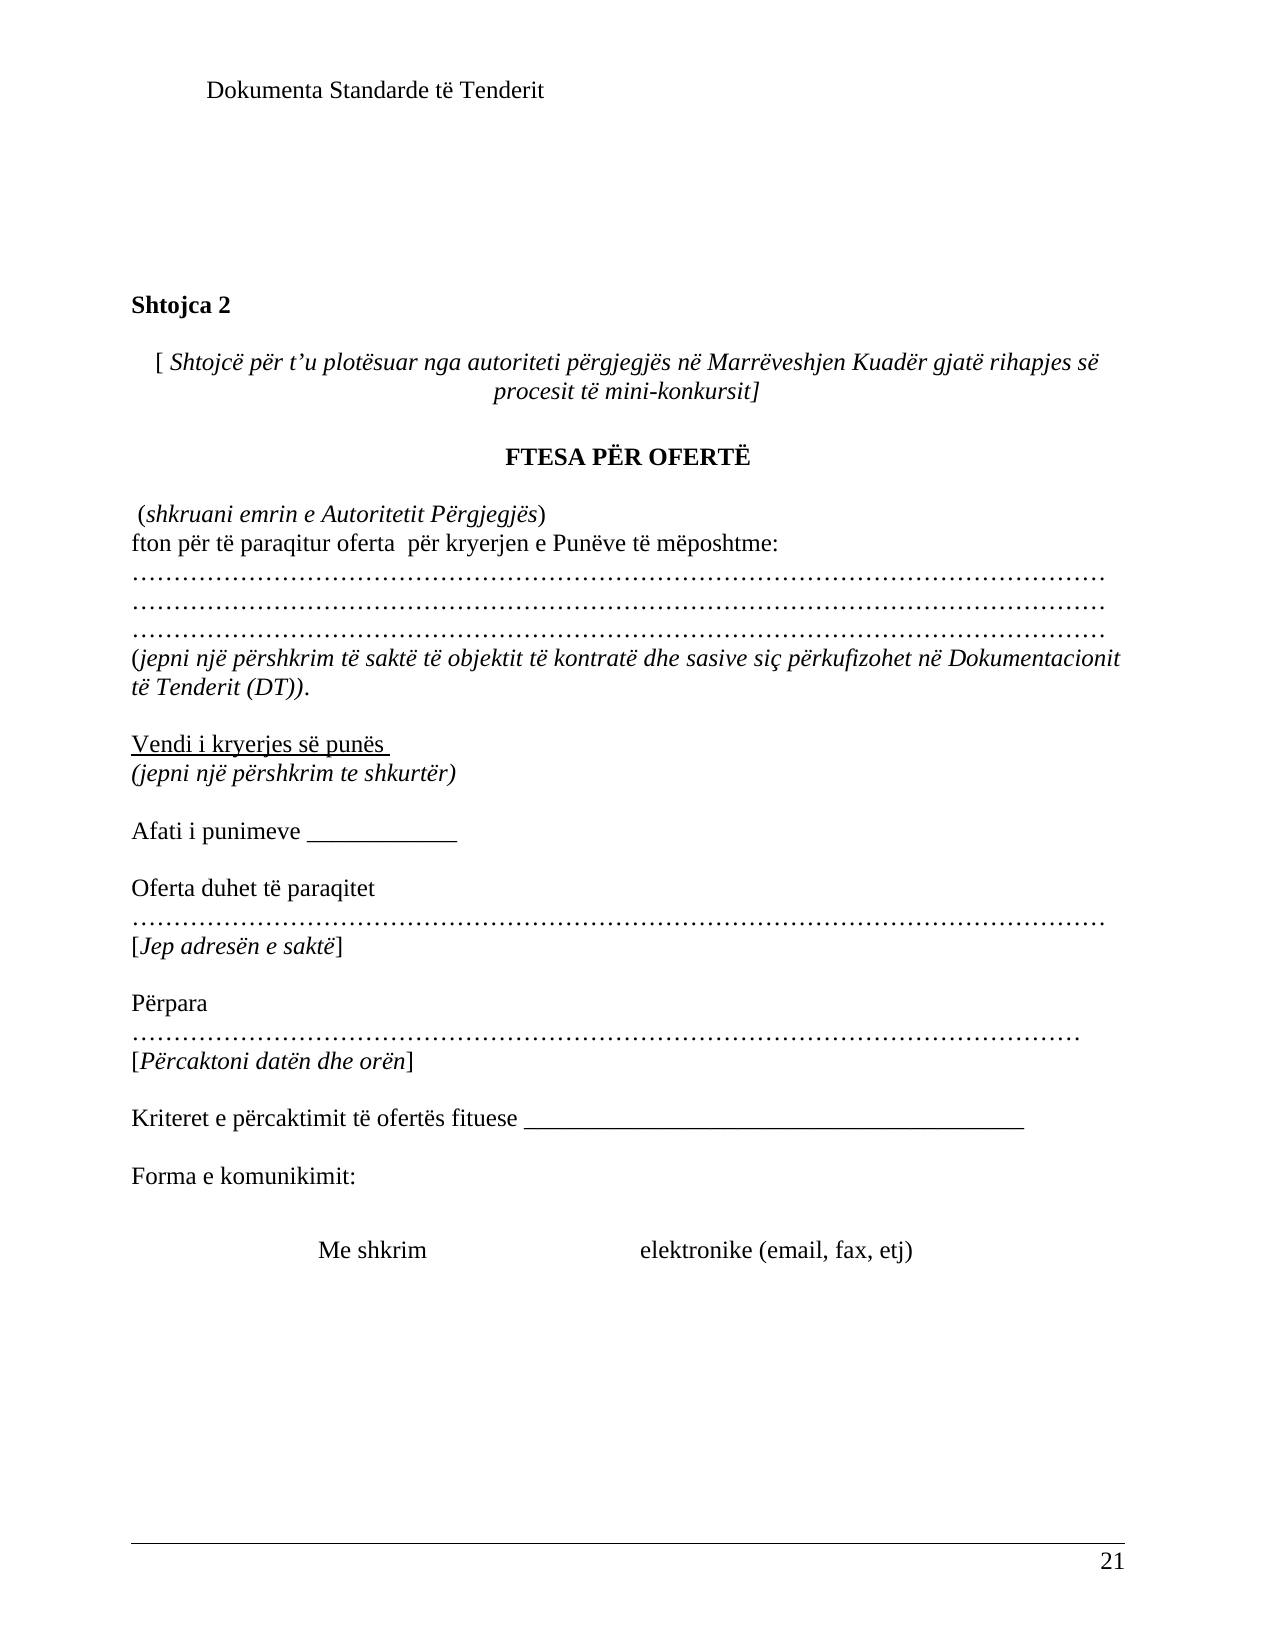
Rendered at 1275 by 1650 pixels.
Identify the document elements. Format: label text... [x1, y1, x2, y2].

text FTESA PËR OFERTË [131, 442, 1125, 471]
text Vendi i kryerjes së punës [131, 729, 1125, 758]
text …………………………………………………………………………………………………… [131, 1017, 1125, 1046]
text Kriteret e përcaktimit të ofertës fituese ________________________________________ [131, 1103, 1125, 1132]
text [Përcaktoni datën dhe orën] [131, 1046, 1125, 1074]
text [ Shtojcë për t’u plotësuar nga autoriteti përgjegjës në Marrëveshjen Kuadër gjatë rihapjes së procesit të mini-konkursit] [131, 347, 1125, 405]
text Forma e komunikimit: [131, 1161, 1125, 1189]
text ……………………………………………………………………………………………………………………………………………………………………………………………………………………………………………………………………………………………………………………… [131, 557, 1125, 643]
text Shtojca 2 [131, 290, 1125, 319]
text Përpara [131, 988, 1125, 1017]
text (shkruani emrin e Autoritetit Përgjegjës) [131, 499, 1125, 528]
text ……………………………………………………………………………………………………… [131, 902, 1125, 931]
text Oferta duhet të paraqitet [131, 873, 1125, 902]
text Afati i punimeve ____________ [131, 816, 1125, 844]
text fton për të paraqitur oferta për kryerjen e Punëve të mëposhtme: [131, 528, 1125, 557]
text (jepni një përshkrim te shkurtër) [131, 758, 1125, 787]
text Me shkrim  elektronike (email, fax, etj)  [131, 1235, 1125, 1264]
text (jepni një përshkrim të saktë të objektit të kontratë dhe sasive siç përkufizohet në Dokumentacionit të Tenderit (DT)). [131, 643, 1125, 701]
text [Jep adresën e saktë] [131, 931, 1125, 959]
